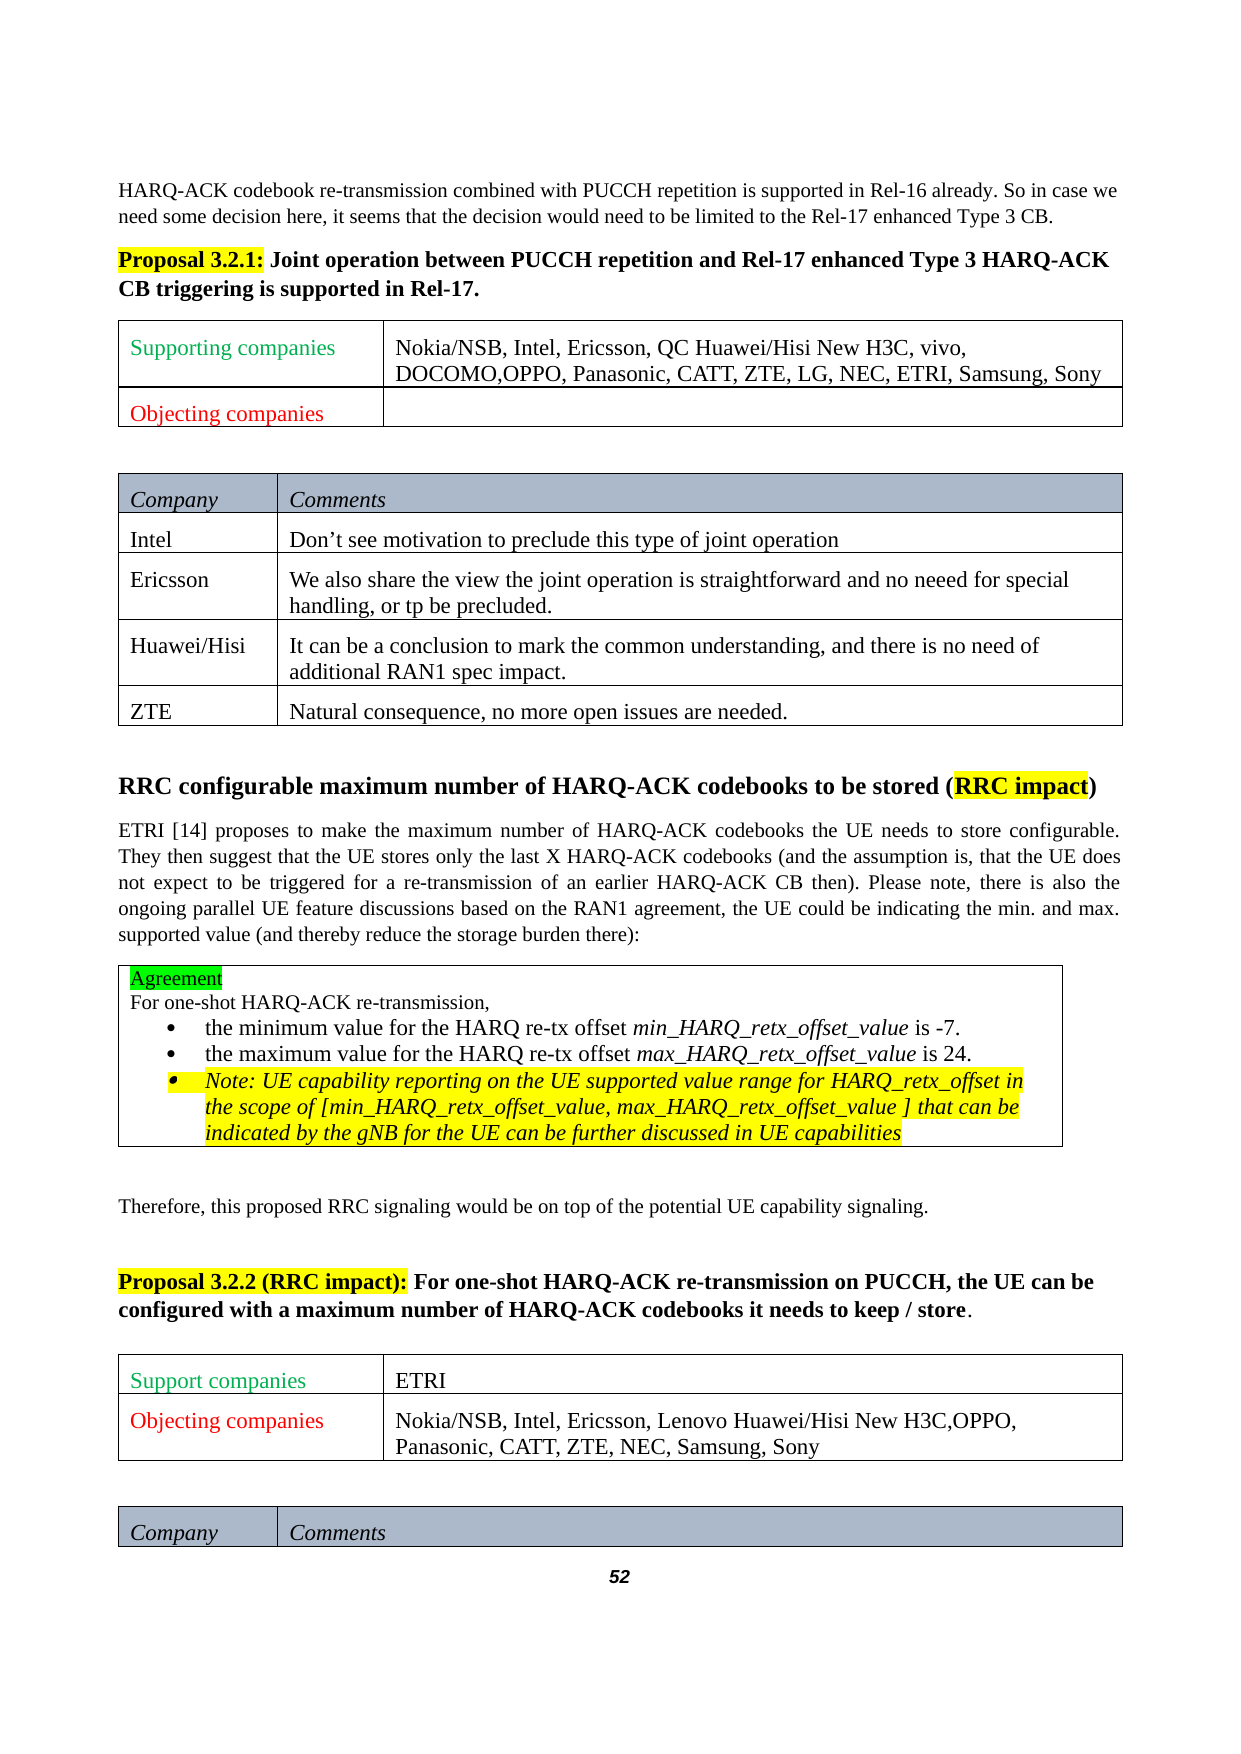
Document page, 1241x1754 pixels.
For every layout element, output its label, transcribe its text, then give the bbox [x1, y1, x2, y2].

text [118, 178, 1122, 228]
table_header Company [119, 1507, 277, 1546]
table_cell Objecting companies [119, 388, 383, 426]
table_cell Ericsson [119, 553, 277, 618]
text Proposal 3.2.2 (RRC impact): For one-shot HARQ-ACK re-transmission on PUCCH, the UE can be configured with a maximum number of HARQ-ACK codebooks it needs to keep / store. [118, 1268, 1122, 1323]
table_header Comments [278, 474, 1122, 512]
table_header ETRI [384, 1355, 1122, 1393]
table_cell [384, 388, 1122, 426]
text Proposal 3.2.1: Joint operation between PUCCH repetition and Rel-17 enhanced Type 3 HARQ-ACK CB triggering is supported in Rel-17. [118, 247, 1122, 301]
table_header Company [119, 474, 277, 512]
table_cell Objecting companies [119, 1394, 383, 1459]
text RRC configurable maximum number of HARQ-ACK codebooks to be stored (RRC impact) [118, 771, 954, 799]
table_header Supporting companies [119, 321, 383, 386]
text Therefore, this proposed RRC signaling would be on top of the potential UE capability signaling. [118, 1194, 1122, 1218]
table_cell Huawei/Hisi [119, 620, 277, 685]
table_header Comments [278, 1507, 1122, 1546]
text ETRI [14] proposes to make the maximum number of HARQ-ACK codebooks the UE needs to store configurable. They then suggest that the UE stores only the last X HARQ-ACK codebooks (and the assumption is, that the UE does not expect to be triggered for a re-transmission of an earlier HARQ-ACK CB then). Please note, there is also the ongoing parallel UE feature discussions based on the RAN1 agreement, the UE could be indicating the min. and max. supported value (and thereby reduce the storage burden there): [118, 818, 1122, 946]
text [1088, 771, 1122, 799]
table_header Agreement For one-shot HARQ-ACK re-transmission, the minimum value for the HARQ re-tx offset min_HARQ_retx_offset_value is -7. the maximum value for the HARQ re-tx offset max_HARQ_retx_offset_value is 24. Note: UE capability reporting on the UE supported value range for HARQ_retx_offset in the scope of [min_HARQ_retx_offset_value, max_HARQ_retx_offset_value ] that can be indicated by the gNB for the UE can be further discussed in UE capabilities [119, 966, 1062, 1146]
table_cell Intel [119, 513, 277, 552]
table_cell Natural consequence, no more open issues are needed. [278, 686, 1122, 724]
table_header Nokia/NSB, Intel, Ericsson, QC Huawei/Hisi New H3C, vivo, DOCOMO,OPPO, Panasonic, CATT, ZTE, LG, NEC, ETRI, Samsung, Sony [384, 321, 1122, 386]
table_cell We also share the view the joint operation is straightforward and no neeed for special handling, or tp be precluded. [278, 553, 1122, 618]
table_header Support companies [119, 1355, 383, 1393]
table_cell Nokia/NSB, Intel, Ericsson, Lenovo Huawei/Hisi New H3C,OPPO, Panasonic, CATT, ZTE, NEC, Samsung, Sony [384, 1394, 1122, 1459]
table_cell Don’t see motivation to preclude this type of joint operation [278, 513, 1122, 552]
table_cell It can be a conclusion to mark the common understanding, and there is no need of additional RAN1 spec impact. [278, 620, 1122, 685]
table_cell ZTE [119, 686, 277, 724]
